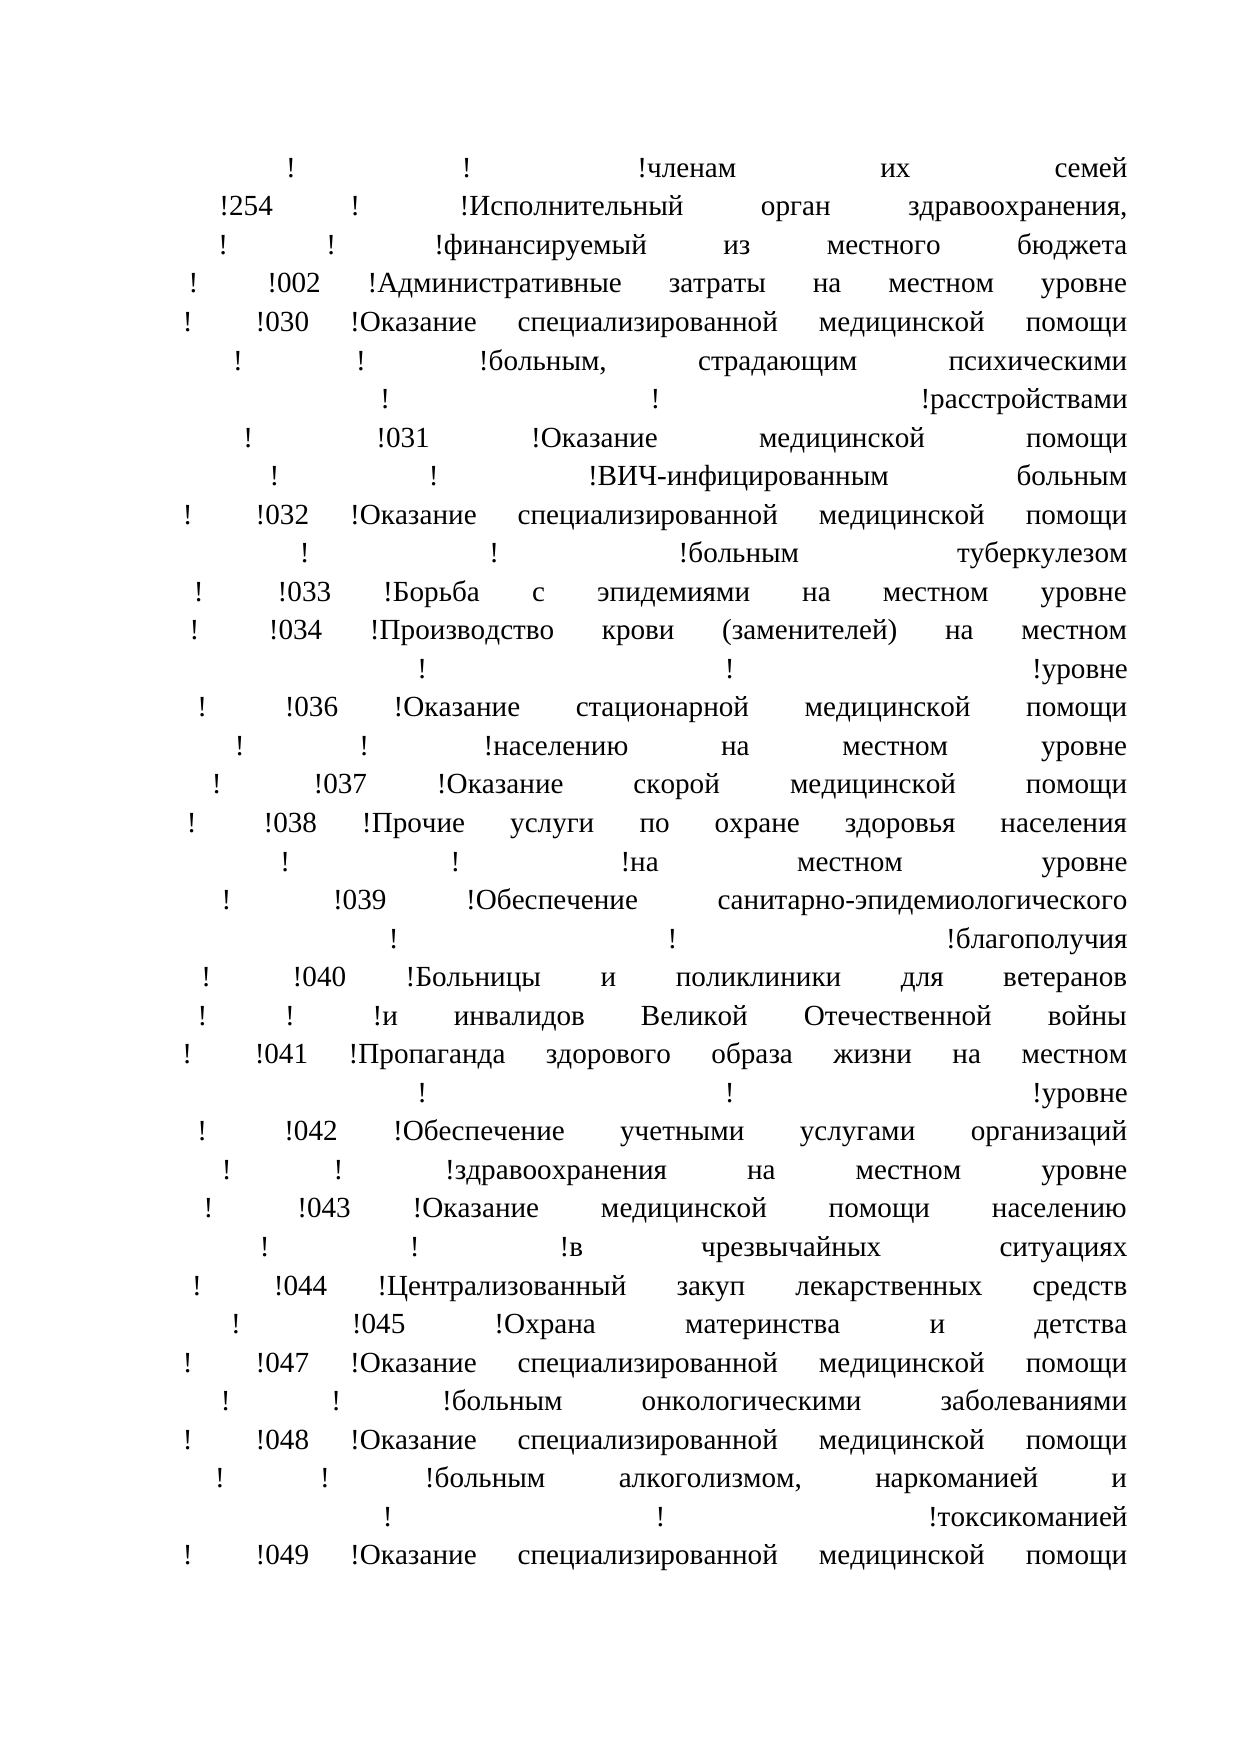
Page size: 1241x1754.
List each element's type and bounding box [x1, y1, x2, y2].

text [112, 150, 1128, 1571]
